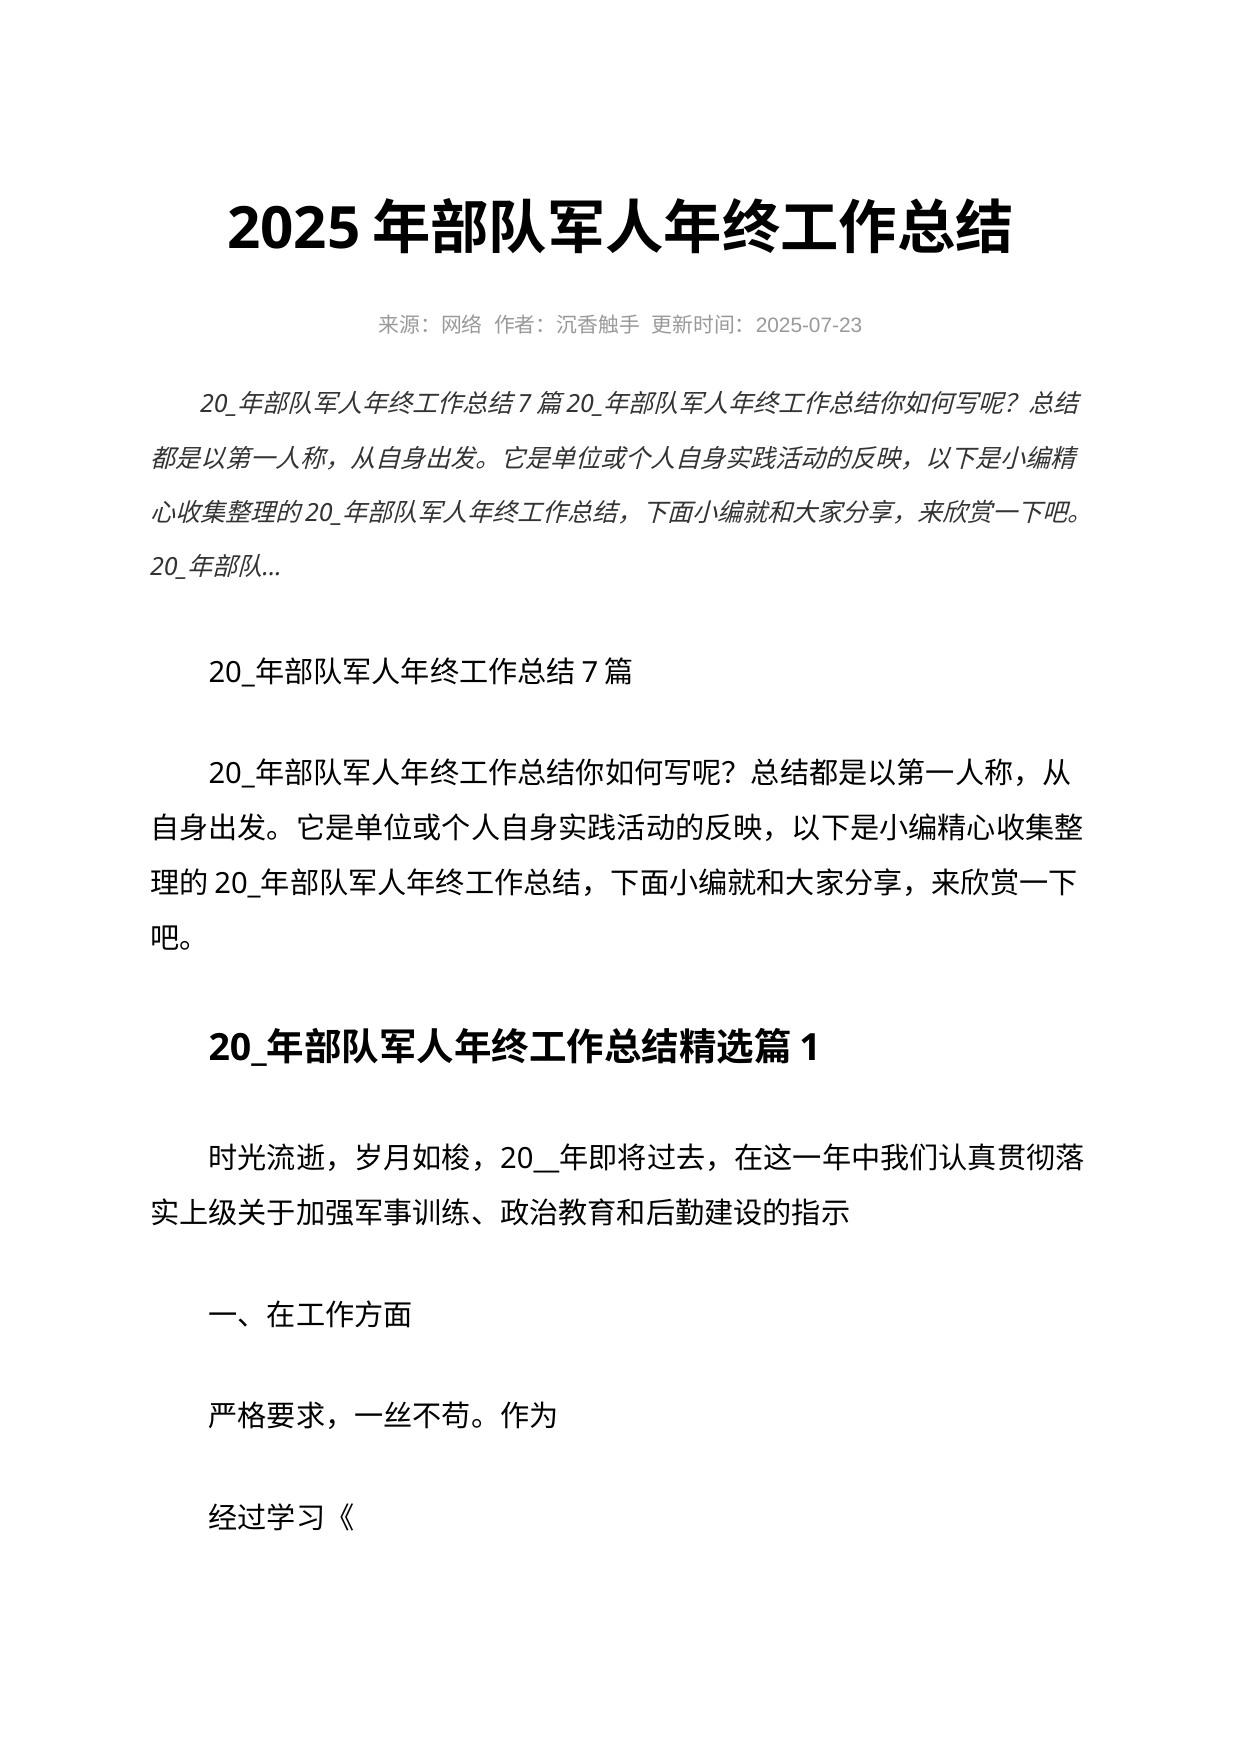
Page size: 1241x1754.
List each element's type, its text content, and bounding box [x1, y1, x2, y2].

text 20_年部队军人年终工作总结7篇20_年部队军人年终工作总结你如何写呢？总结都是以第一人称，从自身出发。它是单位或个人自身实践活动的反映，以下是小编精心收集整理的20_年部队军人年终工作总结，下面小编就和大家分享，来欣赏一下吧。20_年部队... [150, 384, 1090, 583]
subtitle 2025年部队军人年终工作总结 [150, 181, 1090, 266]
text 经过学习《 [150, 1495, 1090, 1537]
text 20_年部队军人年终工作总结7篇 [150, 648, 1090, 691]
text 时光流逝，岁月如梭，20__年即将过去，在这一年中我们认真贯彻落实上级关于加强军事训练、政治教育和后勤建设的指示 [150, 1134, 1090, 1232]
text 20_年部队军人年终工作总结精选篇1 [150, 1017, 1090, 1071]
text 来源：网络 作者：沉香触手 更新时间：2025-07-23 [150, 313, 1090, 337]
text 一、在工作方面 [150, 1291, 1090, 1333]
text 20_年部队军人年终工作总结你如何写呢？总结都是以第一人称，从自身出发。它是单位或个人自身实践活动的反映，以下是小编精心收集整理的20_年部队军人年终工作总结，下面小编就和大家分享，来欣赏一下吧。 [150, 750, 1090, 957]
text 严格要求，一丝不苟。作为 [150, 1393, 1090, 1435]
